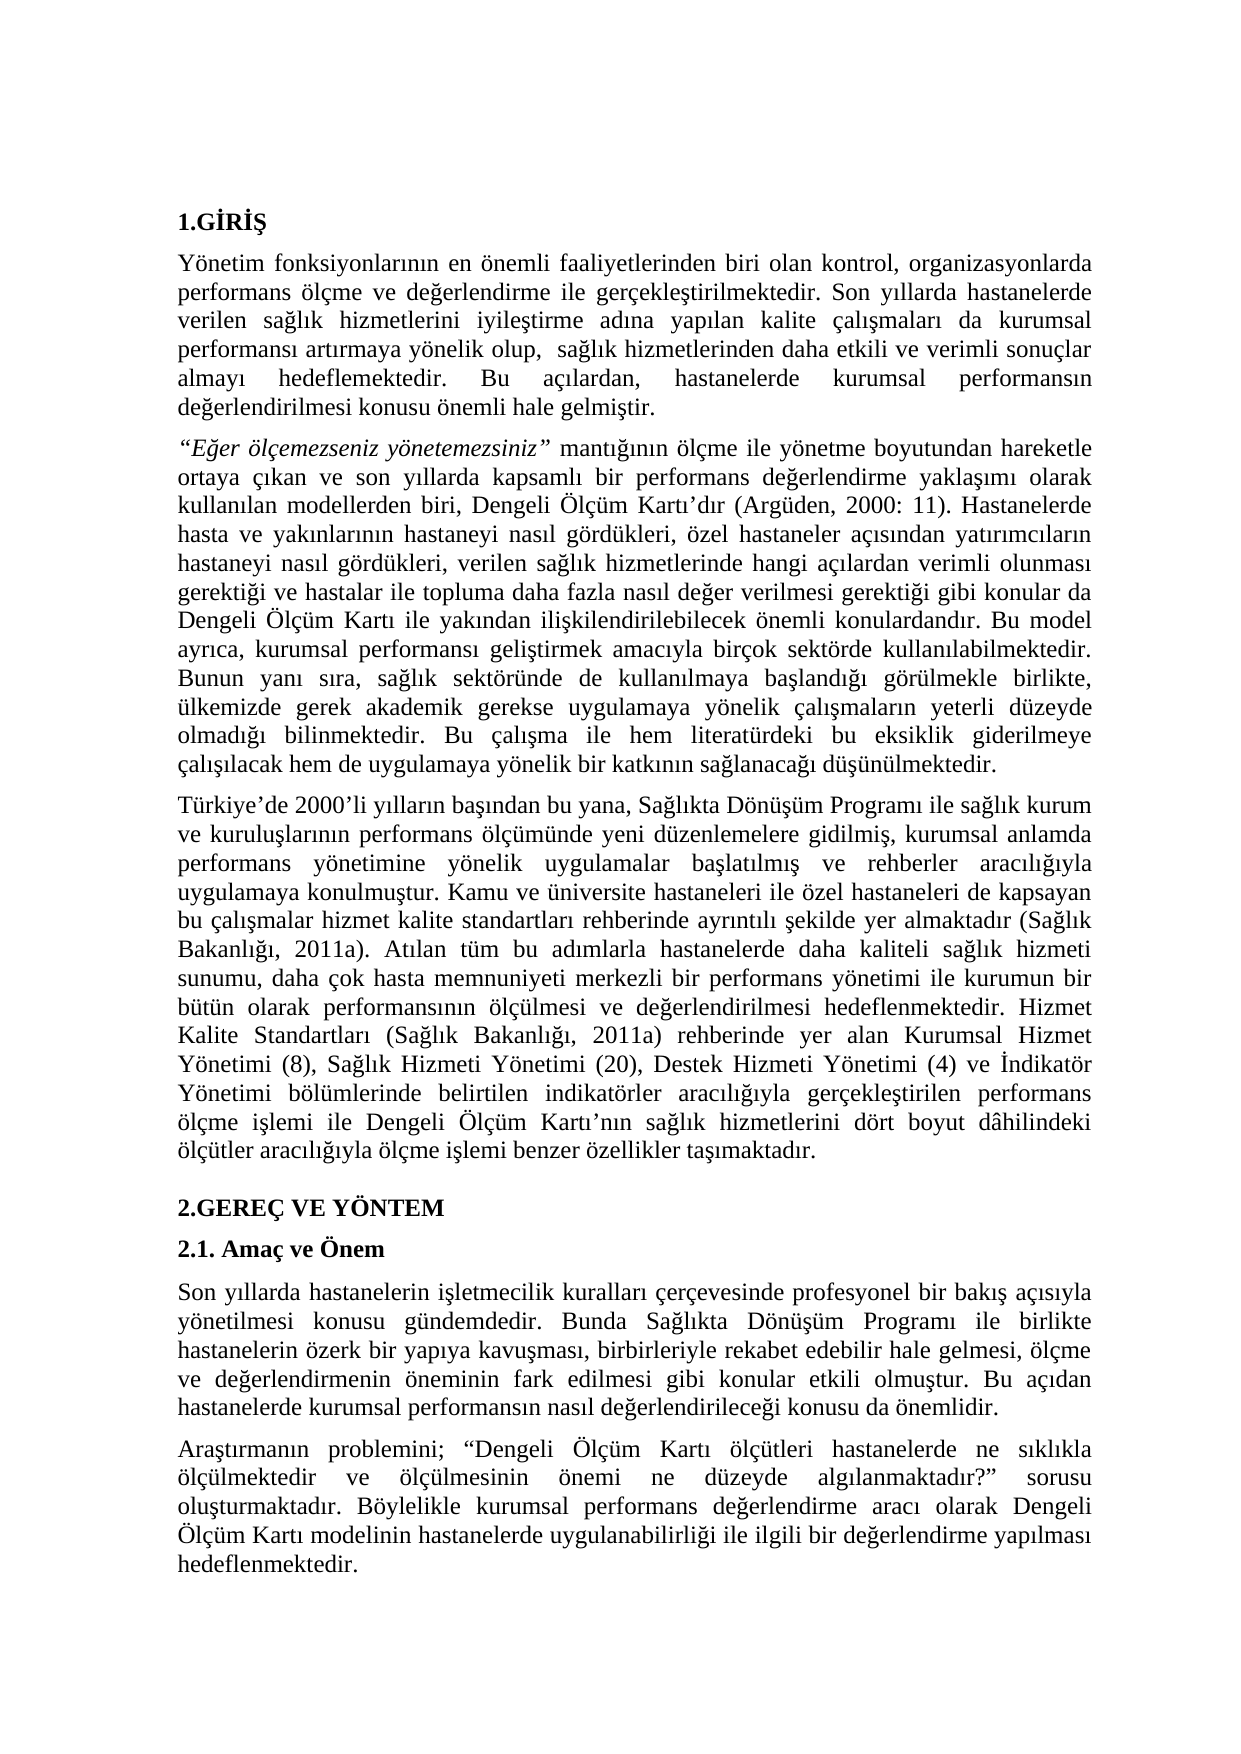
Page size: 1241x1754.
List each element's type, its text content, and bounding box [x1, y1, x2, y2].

text 2.1. Amaç ve Önem [177, 1234, 1092, 1263]
text Türkiye’de 2000’li yılların başından bu yana, Sağlıkta Dönüşüm Programı ile sağlık kurum ve kuruluşlarının performans ölçümünde yeni düzenlemelere gidilmiş, kurumsal anlamda performans yönetimine yönelik uygulamalar başlatılmış ve rehberler aracılığıyla uygulamaya konulmuştur. Kamu ve üniversite hastaneleri ile özel hastaneleri de kapsayan bu çalışmalar hizmet kalite standartları rehberinde ayrıntılı şekilde yer almaktadır (Sağlık Bakanlığı, 2011a). Atılan tüm bu adımlarla hastanelerde daha kaliteli sağlık hizmeti sunumu, daha çok hasta memnuniyeti merkezli bir performans yönetimi ile kurumun bir bütün olarak performansının ölçülmesi ve değerlendirilmesi hedeflenmektedir. Hizmet Kalite Standartları (Sağlık Bakanlığı, 2011a) rehberinde yer alan Kurumsal Hizmet Yönetimi (8), Sağlık Hizmeti Yönetimi (20), Destek Hizmeti Yönetimi (4) ve İndikatör Yönetimi bölümlerinde belirtilen indikatörler aracılığıyla gerçekleştirilen performans ölçme işlemi ile Dengeli Ölçüm Kartı’nın sağlık hizmetlerini dört boyut dâhilindeki ölçütler aracılığıyla ölçme işlemi benzer özellikler taşımaktadır. [177, 791, 1092, 1164]
text 2.GEREÇ VE YÖNTEM [177, 1193, 1092, 1222]
text Araştırmanın problemini; “Dengeli Ölçüm Kartı ölçütleri hastanelerde ne sıklıkla ölçülmektedir ve ölçülmesinin önemi ne düzeyde algılanmaktadır?” sorusu oluşturmaktadır. Böylelikle kurumsal performans değerlendirme aracı olarak Dengeli Ölçüm Kartı modelinin hastanelerde uygulanabilirliği ile ilgili bir değerlendirme yapılması hedeflenmektedir. [177, 1434, 1092, 1577]
text 1.GİRİŞ [177, 207, 1092, 236]
text Yönetim fonksiyonlarının en önemli faaliyetlerinden biri olan kontrol, organizasyonlarda performans ölçme ve değerlendirme ile gerçekleştirilmektedir. Son yıllarda hastanelerde verilen sağlık hizmetlerini iyileştirme adına yapılan kalite çalışmaları da kurumsal performansı artırmaya yönelik olup, sağlık hizmetlerinden daha etkili ve verimli sonuçlar almayı hedeflemektedir. Bu açılardan, hastanelerde kurumsal performansın değerlendirilmesi konusu önemli hale gelmiştir. [177, 248, 1092, 421]
text Son yıllarda hastanelerin işletmecilik kuralları çerçevesinde profesyonel bir bakış açısıyla yönetilmesi konusu gündemdedir. Bunda Sağlıkta Dönüşüm Programı ile birlikte hastanelerin özerk bir yapıya kavuşması, birbirleriyle rekabet edebilir hale gelmesi, ölçme ve değerlendirmenin öneminin fark edilmesi gibi konular etkili olmuştur. Bu açıdan hastanelerde kurumsal performansın nasıl değerlendirileceği konusu da önemlidir. [177, 1277, 1092, 1421]
text “Eğer ölçemezseniz yönetemezsiniz” mantığının ölçme ile yönetme boyutundan hareketle ortaya çıkan ve son yıllarda kapsamlı bir performans değerlendirme yaklaşımı olarak kullanılan modellerden biri, Dengeli Ölçüm Kartı’dır (Argüden, 2000: 11). Hastanelerde hasta ve yakınlarının hastaneyi nasıl gördükleri, özel hastaneler açısından yatırımcıların hastaneyi nasıl gördükleri, verilen sağlık hizmetlerinde hangi açılardan verimli olunması gerektiği ve hastalar ile topluma daha fazla nasıl değer verilmesi gerektiği gibi konular da Dengeli Ölçüm Kartı ile yakından ilişkilendirilebilecek önemli konulardandır. Bu model ayrıca, kurumsal performansı geliştirmek amacıyla birçok sektörde kullanılabilmektedir. Bunun yanı sıra, sağlık sektöründe de kullanılmaya başlandığı görülmekle birlikte, ülkemizde gerek akademik gerekse uygulamaya yönelik çalışmaların yeterli düzeyde olmadığı bilinmektedir. Bu çalışma ile hem literatürdeki bu eksiklik giderilmeye çalışılacak hem de uygulamaya yönelik bir katkının sağlanacağı düşünülmektedir. [177, 433, 1092, 778]
